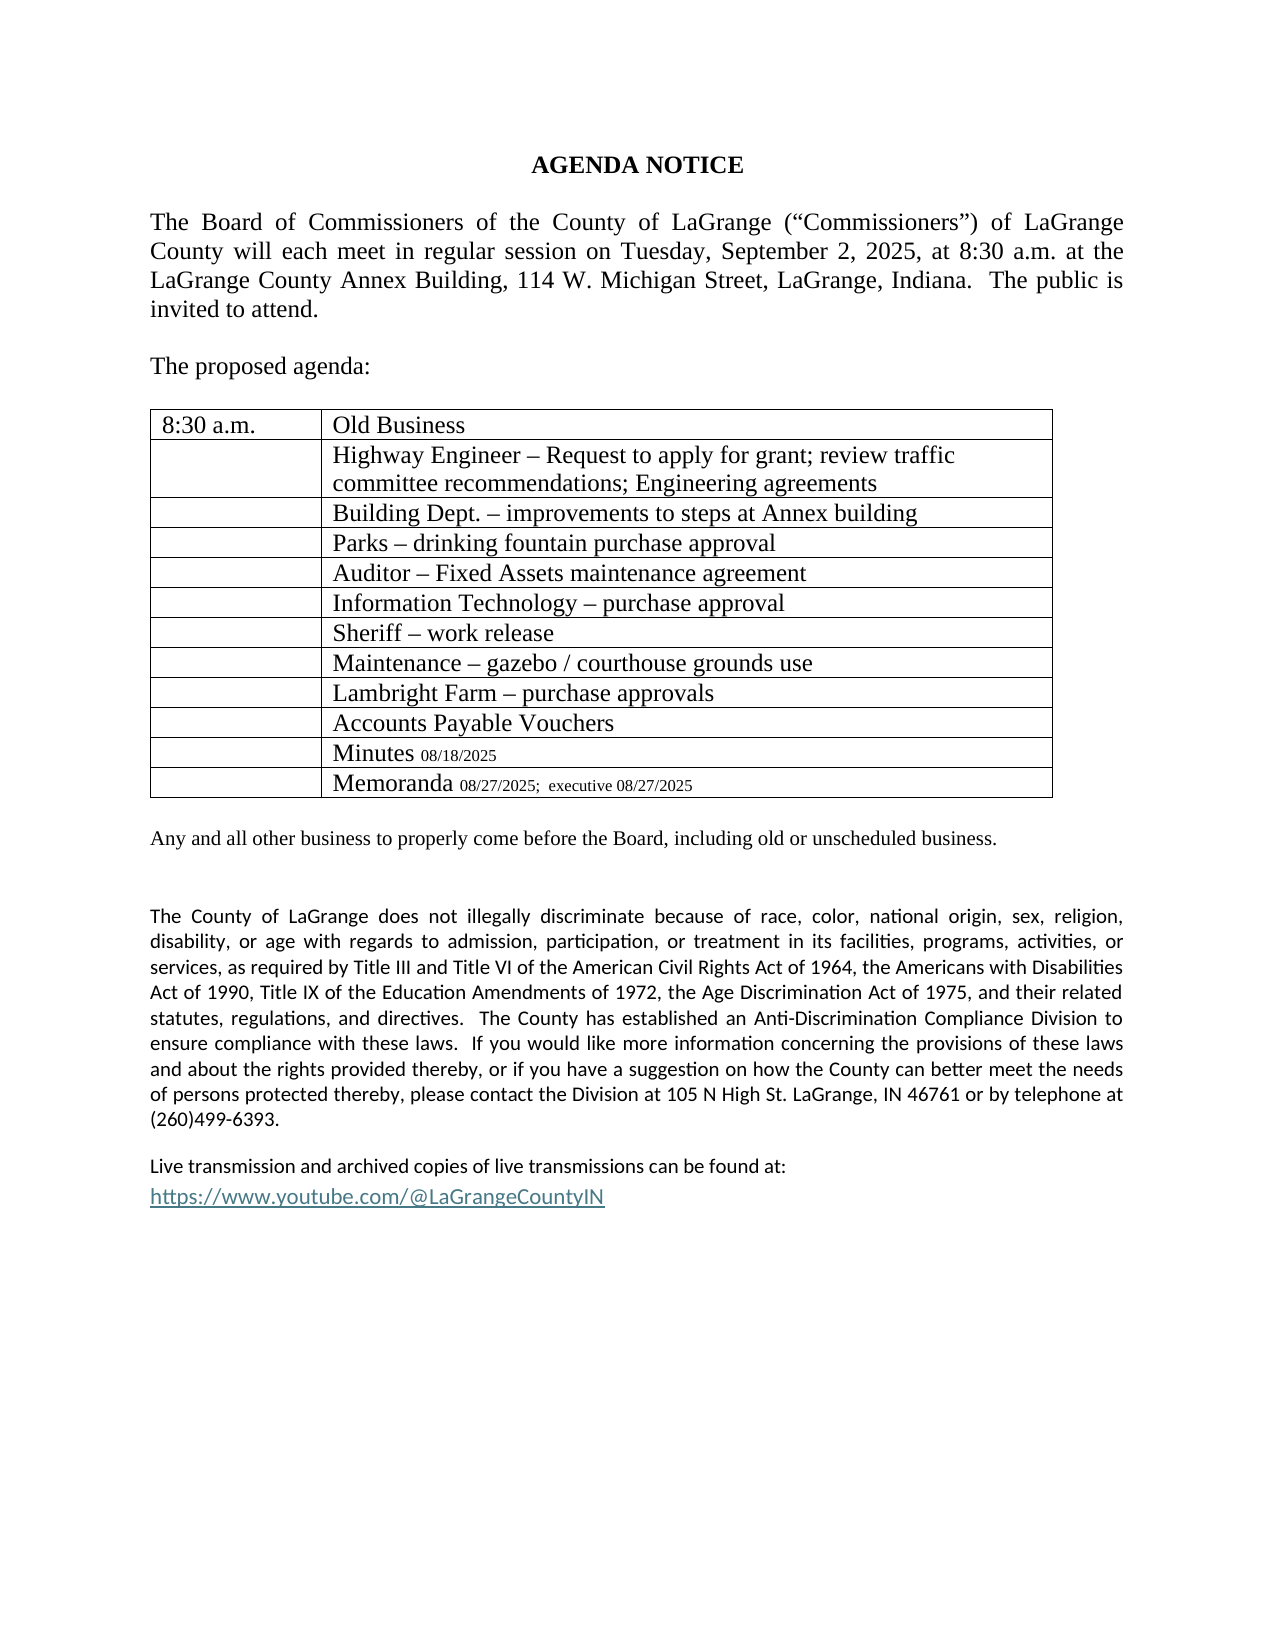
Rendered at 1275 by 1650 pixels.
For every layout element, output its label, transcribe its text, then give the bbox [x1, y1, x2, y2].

table_cell [151, 528, 321, 557]
table_cell Memoranda 08/27/2025; executive 08/27/2025 [322, 768, 1052, 797]
table_cell Highway Engineer – Request to apply for grant; review traffic committee recommendations; Engineering agreements [322, 440, 1052, 497]
table_cell [151, 558, 321, 587]
table_cell [151, 708, 321, 737]
table_cell [151, 678, 321, 707]
text https://www.youtube.com/@LaGrangeCountyIN [150, 1182, 1125, 1210]
text The proposed agenda: [150, 351, 1125, 380]
table_cell Minutes 08/18/2025 [322, 738, 1052, 767]
table_cell [151, 440, 321, 497]
table_cell Auditor – Fixed Assets maintenance agreement [322, 558, 1052, 587]
text Any and all other business to properly come before the Board, including old or unscheduled business. [150, 826, 1125, 850]
table_cell Building Dept. – improvements to steps at Annex building [322, 498, 1052, 527]
table_header Old Business [322, 410, 1052, 439]
table_cell Parks – drinking fountain purchase approval [322, 528, 1052, 557]
table_cell [151, 618, 321, 647]
table_cell [151, 738, 321, 767]
table_cell [151, 588, 321, 617]
table_cell Accounts Payable Vouchers [322, 708, 1052, 737]
table_cell [151, 648, 321, 677]
text The County of LaGrange does not illegally discriminate because of race, color, national origin, sex, religion, disability, or age with regards to admission, participation, or treatment in its facilities, programs, activities, or services, as required by Title III and Title VI of the American Civil Rights Act of 1964, the Americans with Disabilities Act of 1990, Title IX of the Education Amendments of 1972, the Age Discrimination Act of 1975, and their related statutes, regulations, and directives. The County has established an Anti-Discrimination Compliance Division to ensure compliance with these laws. If you would like more information concerning the provisions of these laws and about the rights provided thereby, or if you have a suggestion on how the County can better meet the needs of persons protected thereby, please contact the Division at 105 N High St. LaGrange, IN 46761 or by telephone at (260)499-6393. [150, 903, 1125, 1132]
table_header 8:30 a.m. [151, 410, 321, 439]
table_cell Sheriff – work release [322, 618, 1052, 647]
text The Board of Commissioners of the County of LaGrange (“Commissioners”) of LaGrange County will each meet in regular session on Tuesday, September 2, 2025, at 8:30 a.m. at the LaGrange County Annex Building, 114 W. Michigan Street, LaGrange, Indiana. The public is invited to attend. [150, 207, 1125, 322]
table_cell [151, 768, 321, 797]
table_cell [151, 498, 321, 527]
table_cell Information Technology – purchase approval [322, 588, 1052, 617]
text Live transmission and archived copies of live transmissions can be found at: [150, 1153, 1125, 1178]
table_cell Lambright Farm – purchase approvals [322, 678, 1052, 707]
text AGENDA NOTICE [150, 150, 1125, 179]
table_cell Maintenance – gazebo / courthouse grounds use [322, 648, 1052, 677]
